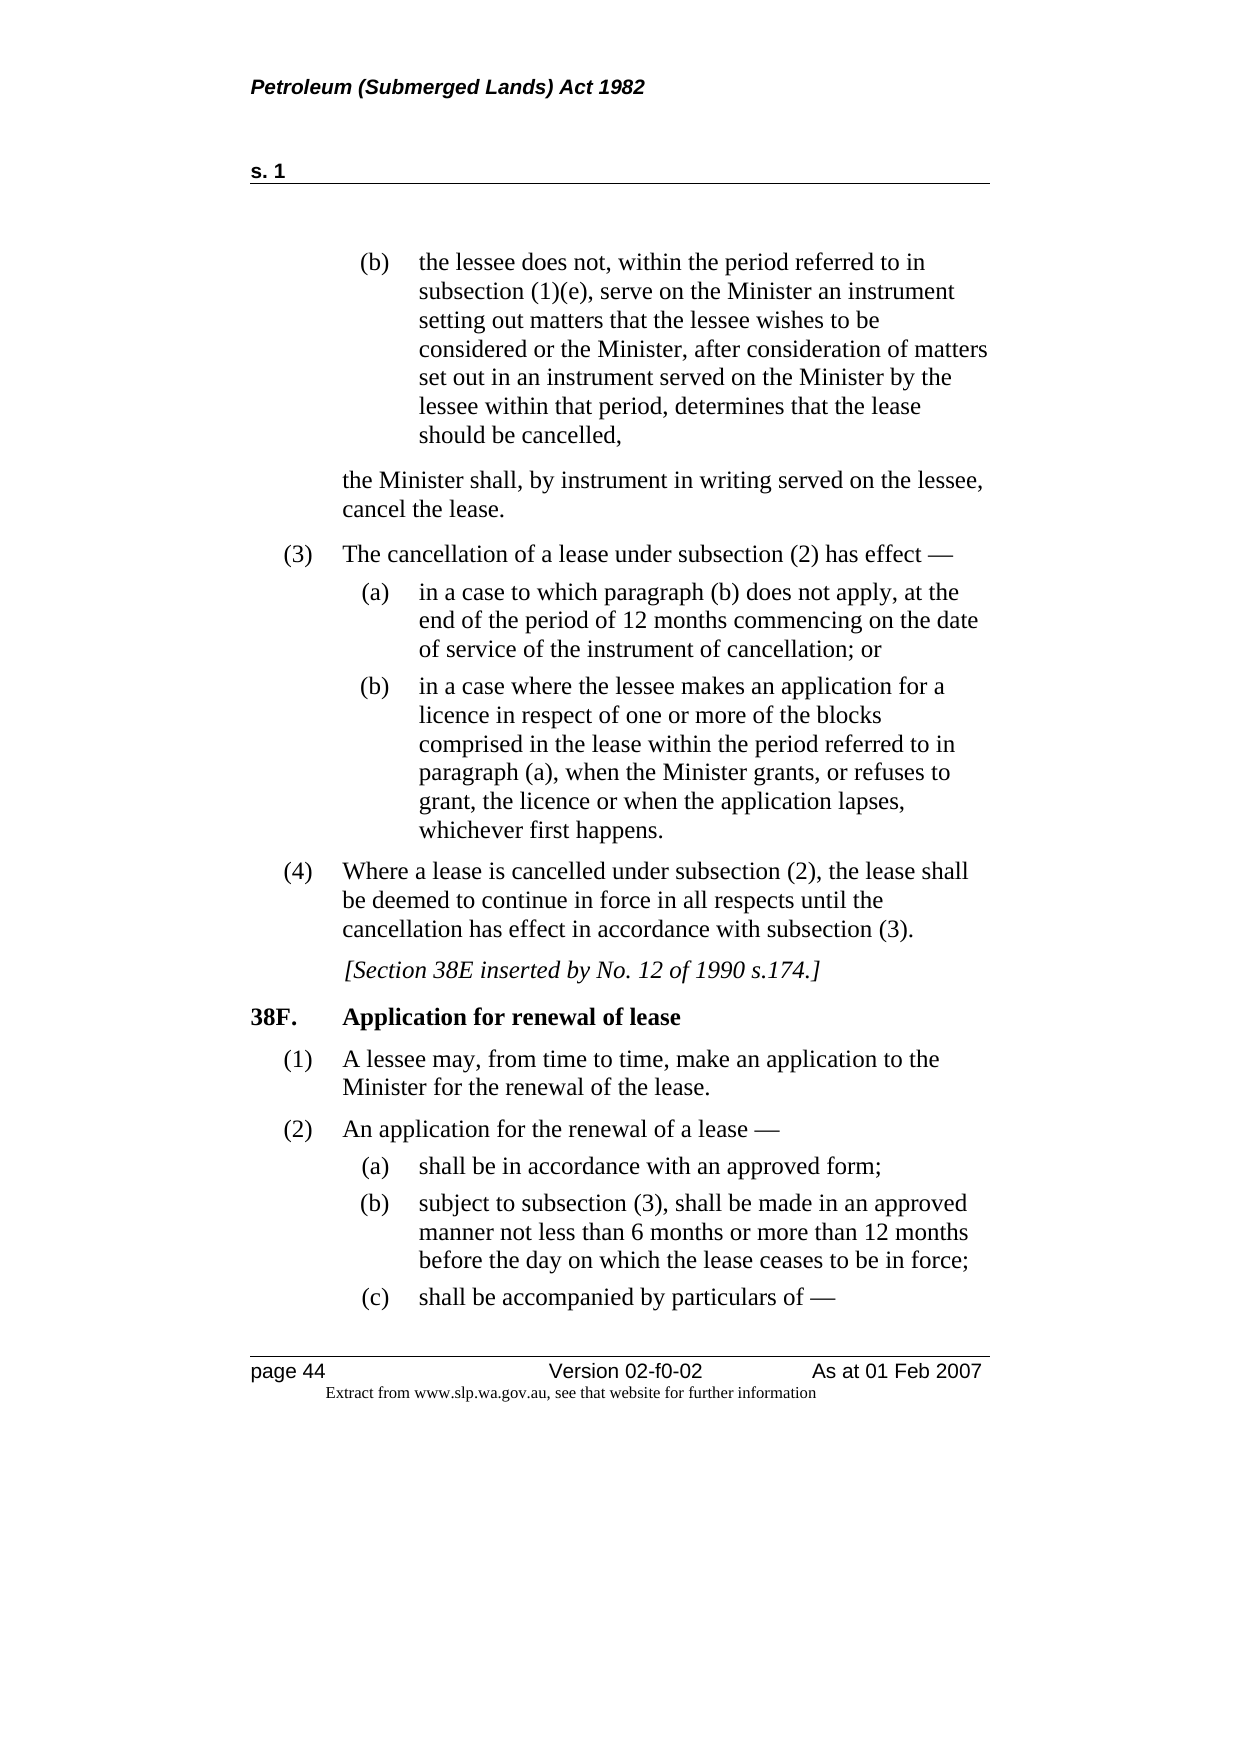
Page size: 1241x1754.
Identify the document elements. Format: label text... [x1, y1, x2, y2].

text (b) subject to subsection (3), shall be made in an approved manner not less than 6 months or more than 12 months before the day on which the lease ceases to be in force; [250, 1188, 990, 1274]
text (a) in a case to which paragraph (b) does not apply, at the end of the period of 12 months commencing on the date of service of the instrument of cancellation; or [250, 577, 990, 663]
text [Section 38E inserted by No. 12 of 1990 s.174.] [250, 955, 990, 984]
text the Minister shall, by instrument in writing served on the lessee, cancel the lease. [250, 465, 990, 523]
text (1) A lessee may, from time to time, make an application to the Minister for the renewal of the lease. [250, 1044, 990, 1101]
text (b) in a case where the lessee makes an application for a licence in respect of one or more of the blocks comprised in the lease within the period referred to in paragraph (a), when the Minister grants, or refuses to grant, the licence or when the application lapses, whichever first happens. [250, 671, 990, 844]
text (3) The cancellation of a lease under subsection (2) has effect — [250, 539, 990, 568]
text (b) the lessee does not, within the period referred to in subsection (1)(e), serve on the Minister an instrument setting out matters that the lessee wishes to be considered or the Minister, after consideration of matters set out in an instrument served on the Minister by the lessee within that period, determines that the lease should be cancelled, [250, 247, 990, 449]
subtitle 38F. Application for renewal of lease [250, 1002, 990, 1031]
text (a) shall be in accordance with an approved form; [250, 1151, 990, 1179]
text (c) shall be accompanied by particulars of — [250, 1282, 990, 1311]
text (2) An application for the renewal of a lease — [250, 1114, 990, 1142]
text (4) Where a lease is cancelled under subsection (2), the lease shall be deemed to continue in force in all respects until the cancellation has effect in accordance with subsection (3). [250, 856, 990, 942]
